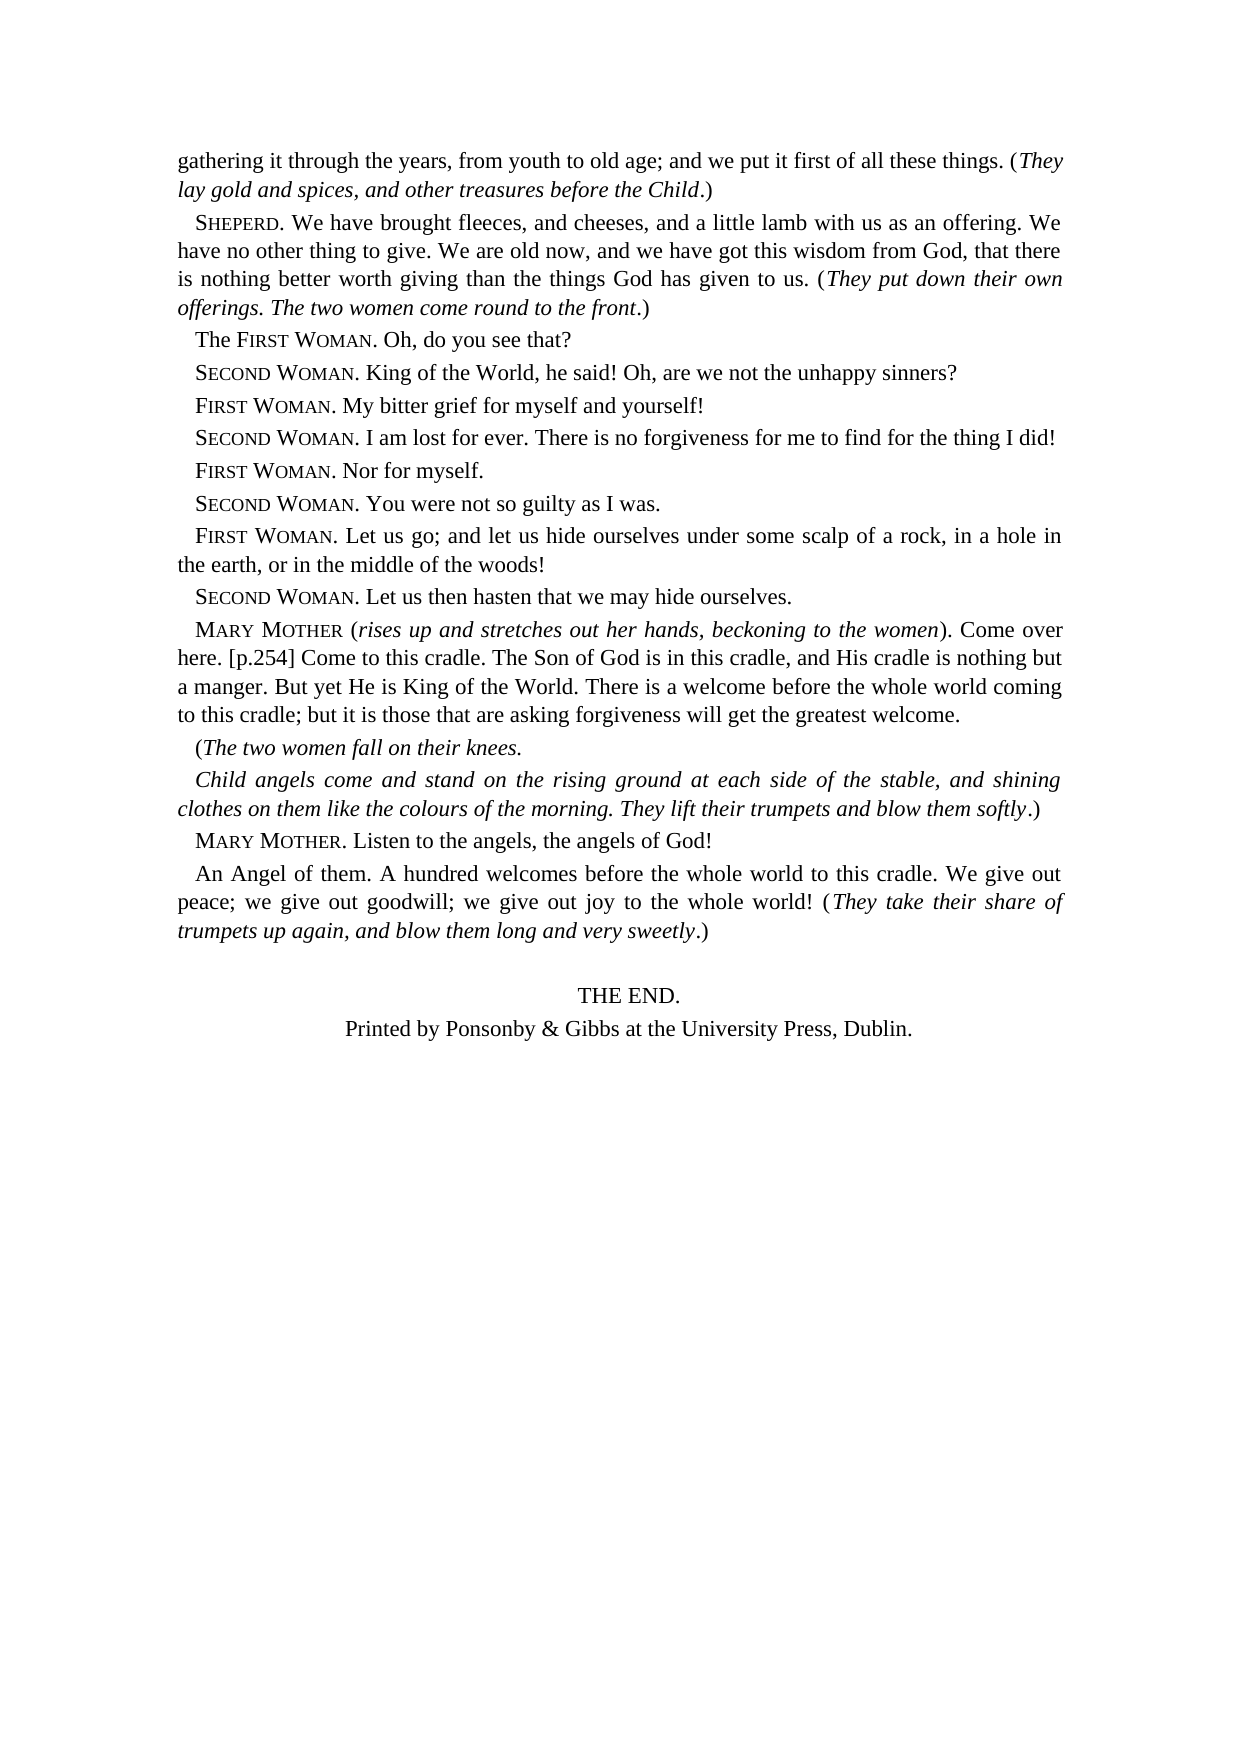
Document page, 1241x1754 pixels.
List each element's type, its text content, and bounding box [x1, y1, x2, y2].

text (The two women fall on their knees. [177, 734, 1063, 760]
text Second Woman. Let us then hasten that we may hide ourselves. [177, 583, 1063, 609]
text First Woman. Nor for myself. [177, 457, 1063, 483]
text Child angels come and stand on the rising ground at each side of the stable, and shining clothes on them like the colours of the morning. They lift their trumpets and blow them softly.) [177, 766, 1063, 821]
text First Woman. My bitter grief for myself and yourself! [177, 392, 1063, 418]
text Printed by Ponsonby & Gibbs at the University Press, Dublin. [177, 1015, 1063, 1041]
text Sheperd. We have brought fleeces, and cheeses, and a little lamb with us as an offering. We have no other thing to give. We are old now, and we have got this wisdom from God, that there is nothing better worth giving than the things God has given to us. (They put down their own offerings. The two women come round to the front.) [177, 209, 1063, 320]
text Second Woman. King of the World, he said! Oh, are we not the unhappy sinners? [177, 359, 1063, 386]
text Mary Mother (rises up and stretches out her hands, beckoning to the women). Come over here. [p.254] Come to this cradle. The Son of God is in this cradle, and His cradle is nothing but a manger. But yet He is King of the World. There is a welcome before the whole world coming to this cradle; but it is those that are asking forgiveness will get the greatest welcome. [177, 616, 1063, 727]
text Mary Mother. Listen to the angels, the angels of God! [177, 827, 1063, 854]
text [177, 148, 1063, 202]
text THE END. [177, 982, 1063, 1008]
text The First Woman. Oh, do you see that? [177, 327, 1063, 353]
text Second Woman. I am lost for ever. There is no forgiveness for me to find for the thing I did! [177, 424, 1063, 451]
text Second Woman. You were not so guilty as I was. [177, 489, 1063, 516]
text An Angel of them. A hundred welcomes before the whole world to this cradle. We give out peace; we give out goodwill; we give out joy to the whole world! (They take their share of trumpets up again, and blow them long and very sweetly.) [177, 860, 1063, 943]
text First Woman. Let us go; and let us hide ourselves under some scalp of a rock, in a hole in the earth, or in the middle of the woods! [177, 522, 1063, 577]
